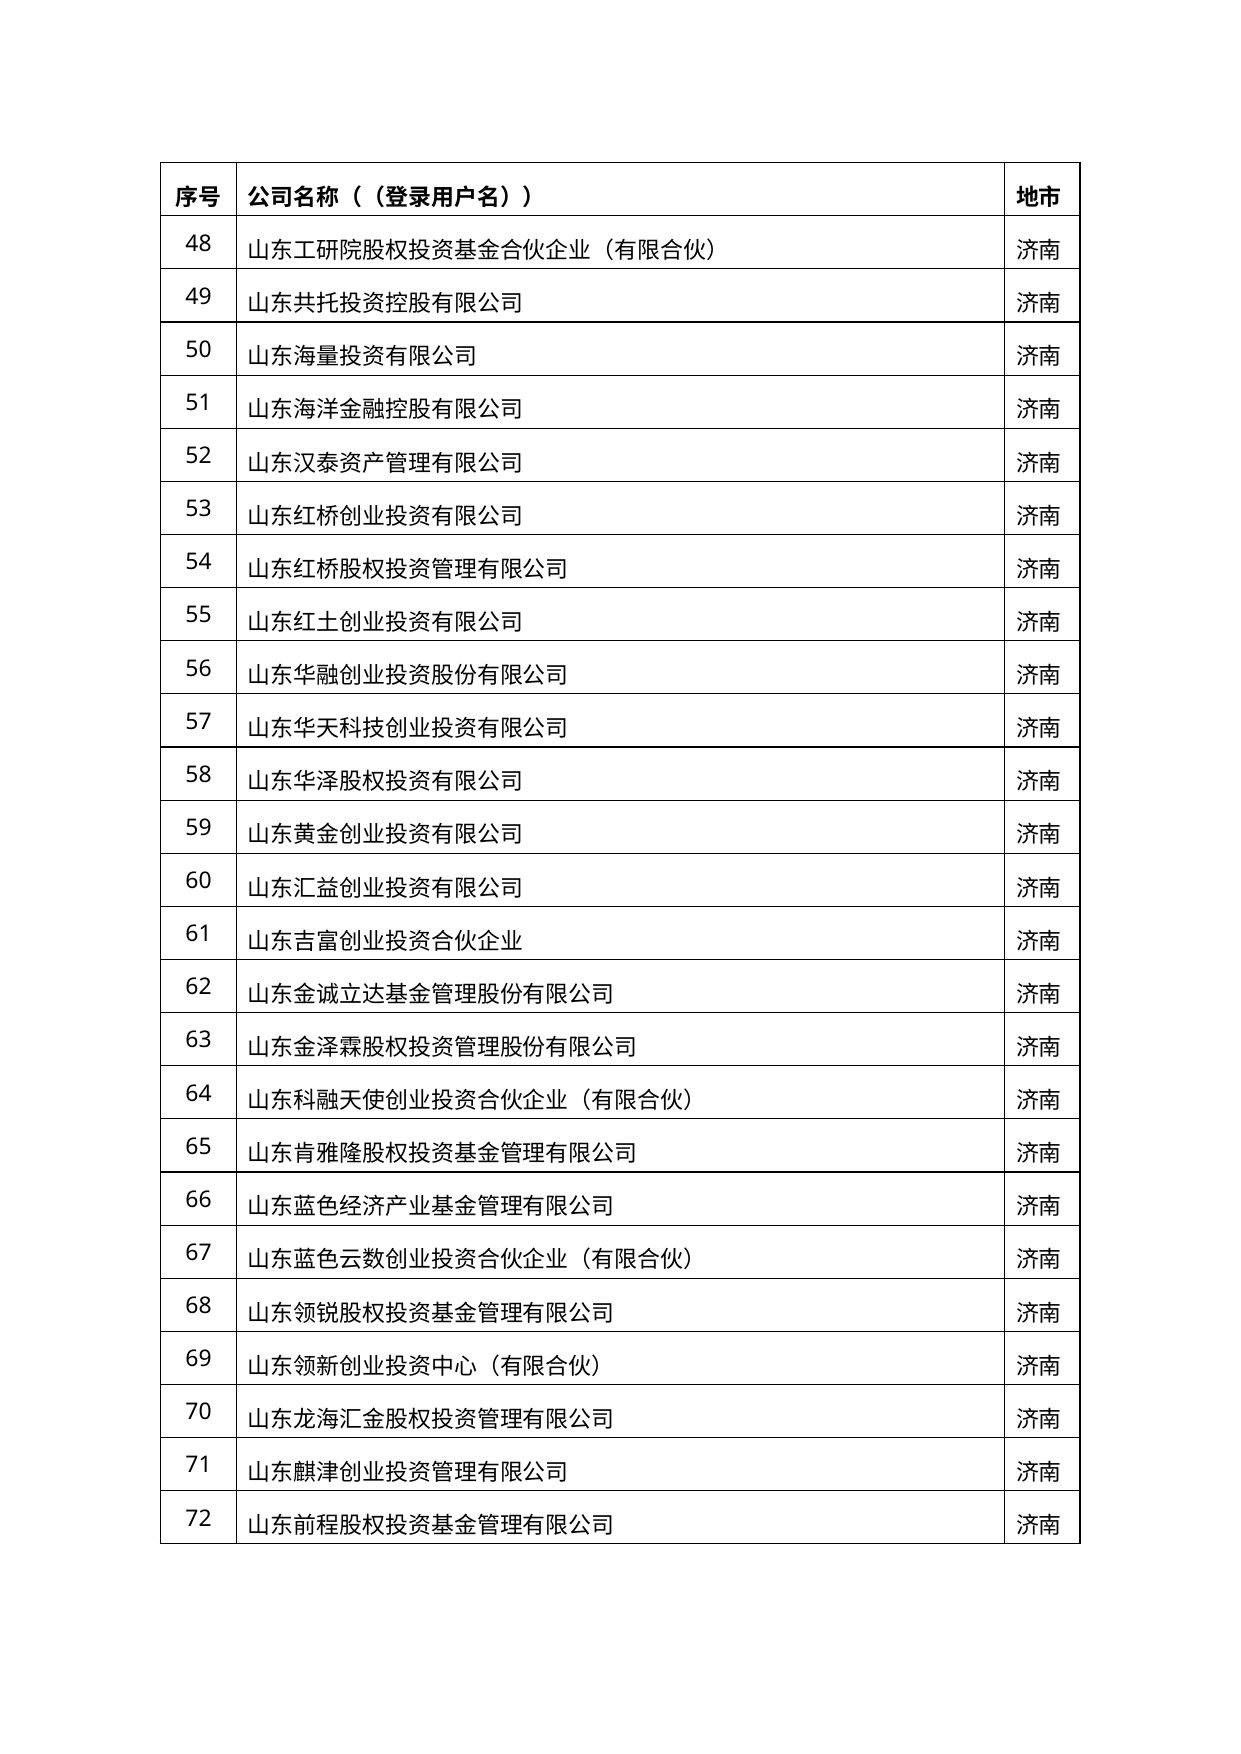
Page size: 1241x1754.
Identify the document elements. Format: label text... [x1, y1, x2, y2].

table_cell 48 [161, 216, 236, 268]
table_cell 山东海量投资有限公司 [237, 323, 1004, 374]
table_cell 山东龙海汇金股权投资管理有限公司 [237, 1385, 1004, 1437]
table_cell 58 [161, 748, 236, 799]
table_cell 71 [161, 1438, 236, 1490]
table_cell 60 [161, 854, 236, 906]
table_cell 65 [161, 1119, 236, 1171]
table_cell 山东科融天使创业投资合伙企业（有限合伙） [237, 1066, 1004, 1118]
table_cell 济南 [1005, 801, 1079, 853]
table_cell 济南 [1005, 376, 1079, 428]
table_cell 山东红桥创业投资有限公司 [237, 482, 1004, 534]
table_cell 63 [161, 1013, 236, 1065]
table_cell 68 [161, 1279, 236, 1331]
table_cell 山东麒津创业投资管理有限公司 [237, 1438, 1004, 1490]
table_cell 济南 [1005, 323, 1079, 374]
table_cell 山东金诚立达基金管理股份有限公司 [237, 960, 1004, 1012]
table_cell 56 [161, 641, 236, 693]
table_cell 山东红桥股权投资管理有限公司 [237, 535, 1004, 587]
table_cell 济南 [1005, 854, 1079, 906]
table_cell 山东汇益创业投资有限公司 [237, 854, 1004, 906]
table_header 公司名称（（登录用户名）） [237, 163, 1004, 215]
table_cell 69 [161, 1332, 236, 1384]
table_cell 70 [161, 1385, 236, 1437]
table_cell 济南 [1005, 269, 1079, 321]
table_cell 济南 [1005, 216, 1079, 268]
table_cell 山东吉富创业投资合伙企业 [237, 907, 1004, 959]
table_cell 济南 [1005, 960, 1079, 1012]
table_cell 51 [161, 376, 236, 428]
table_cell 济南 [1005, 1013, 1079, 1065]
table_cell 山东黄金创业投资有限公司 [237, 801, 1004, 853]
table_cell 济南 [1005, 1438, 1079, 1490]
table_cell 山东蓝色云数创业投资合伙企业（有限合伙） [237, 1226, 1004, 1278]
table_cell 济南 [1005, 535, 1079, 587]
table_cell 济南 [1005, 694, 1079, 746]
table_cell 山东领锐股权投资基金管理有限公司 [237, 1279, 1004, 1331]
table_cell 济南 [1005, 482, 1079, 534]
table_cell 济南 [1005, 748, 1079, 799]
table_cell 山东领新创业投资中心（有限合伙） [237, 1332, 1004, 1384]
table_cell 山东前程股权投资基金管理有限公司 [237, 1491, 1004, 1543]
table_cell 济南 [1005, 429, 1079, 481]
table_cell 济南 [1005, 1173, 1079, 1224]
table_cell 54 [161, 535, 236, 587]
table_cell 济南 [1005, 1119, 1079, 1171]
table_cell 66 [161, 1173, 236, 1224]
table_cell 济南 [1005, 1279, 1079, 1331]
table_cell 山东金泽霖股权投资管理股份有限公司 [237, 1013, 1004, 1065]
table_cell 山东汉泰资产管理有限公司 [237, 429, 1004, 481]
table_cell 57 [161, 694, 236, 746]
table_cell 61 [161, 907, 236, 959]
table_cell 山东华泽股权投资有限公司 [237, 748, 1004, 799]
table_cell 济南 [1005, 1066, 1079, 1118]
table_cell 72 [161, 1491, 236, 1543]
table_header 序号 [161, 163, 236, 215]
table_cell 山东肯雅隆股权投资基金管理有限公司 [237, 1119, 1004, 1171]
table_cell 50 [161, 323, 236, 374]
table_cell 济南 [1005, 588, 1079, 640]
table_cell 山东华融创业投资股份有限公司 [237, 641, 1004, 693]
table_cell 济南 [1005, 1226, 1079, 1278]
table_cell 山东华天科技创业投资有限公司 [237, 694, 1004, 746]
table_cell 67 [161, 1226, 236, 1278]
table_cell 64 [161, 1066, 236, 1118]
table_cell 山东红土创业投资有限公司 [237, 588, 1004, 640]
table_cell 山东海洋金融控股有限公司 [237, 376, 1004, 428]
table_cell 济南 [1005, 1332, 1079, 1384]
table_cell 济南 [1005, 1385, 1079, 1437]
table_cell 62 [161, 960, 236, 1012]
table_cell 山东工研院股权投资基金合伙企业（有限合伙） [237, 216, 1004, 268]
table_cell 49 [161, 269, 236, 321]
table_cell 55 [161, 588, 236, 640]
table_cell 59 [161, 801, 236, 853]
table_cell 53 [161, 482, 236, 534]
table_cell 山东蓝色经济产业基金管理有限公司 [237, 1173, 1004, 1224]
table_cell 山东共托投资控股有限公司 [237, 269, 1004, 321]
table_cell 济南 [1005, 907, 1079, 959]
table_cell 济南 [1005, 641, 1079, 693]
table_cell 济南 [1005, 1491, 1079, 1543]
table_header 地市 [1005, 163, 1079, 215]
table_cell 52 [161, 429, 236, 481]
